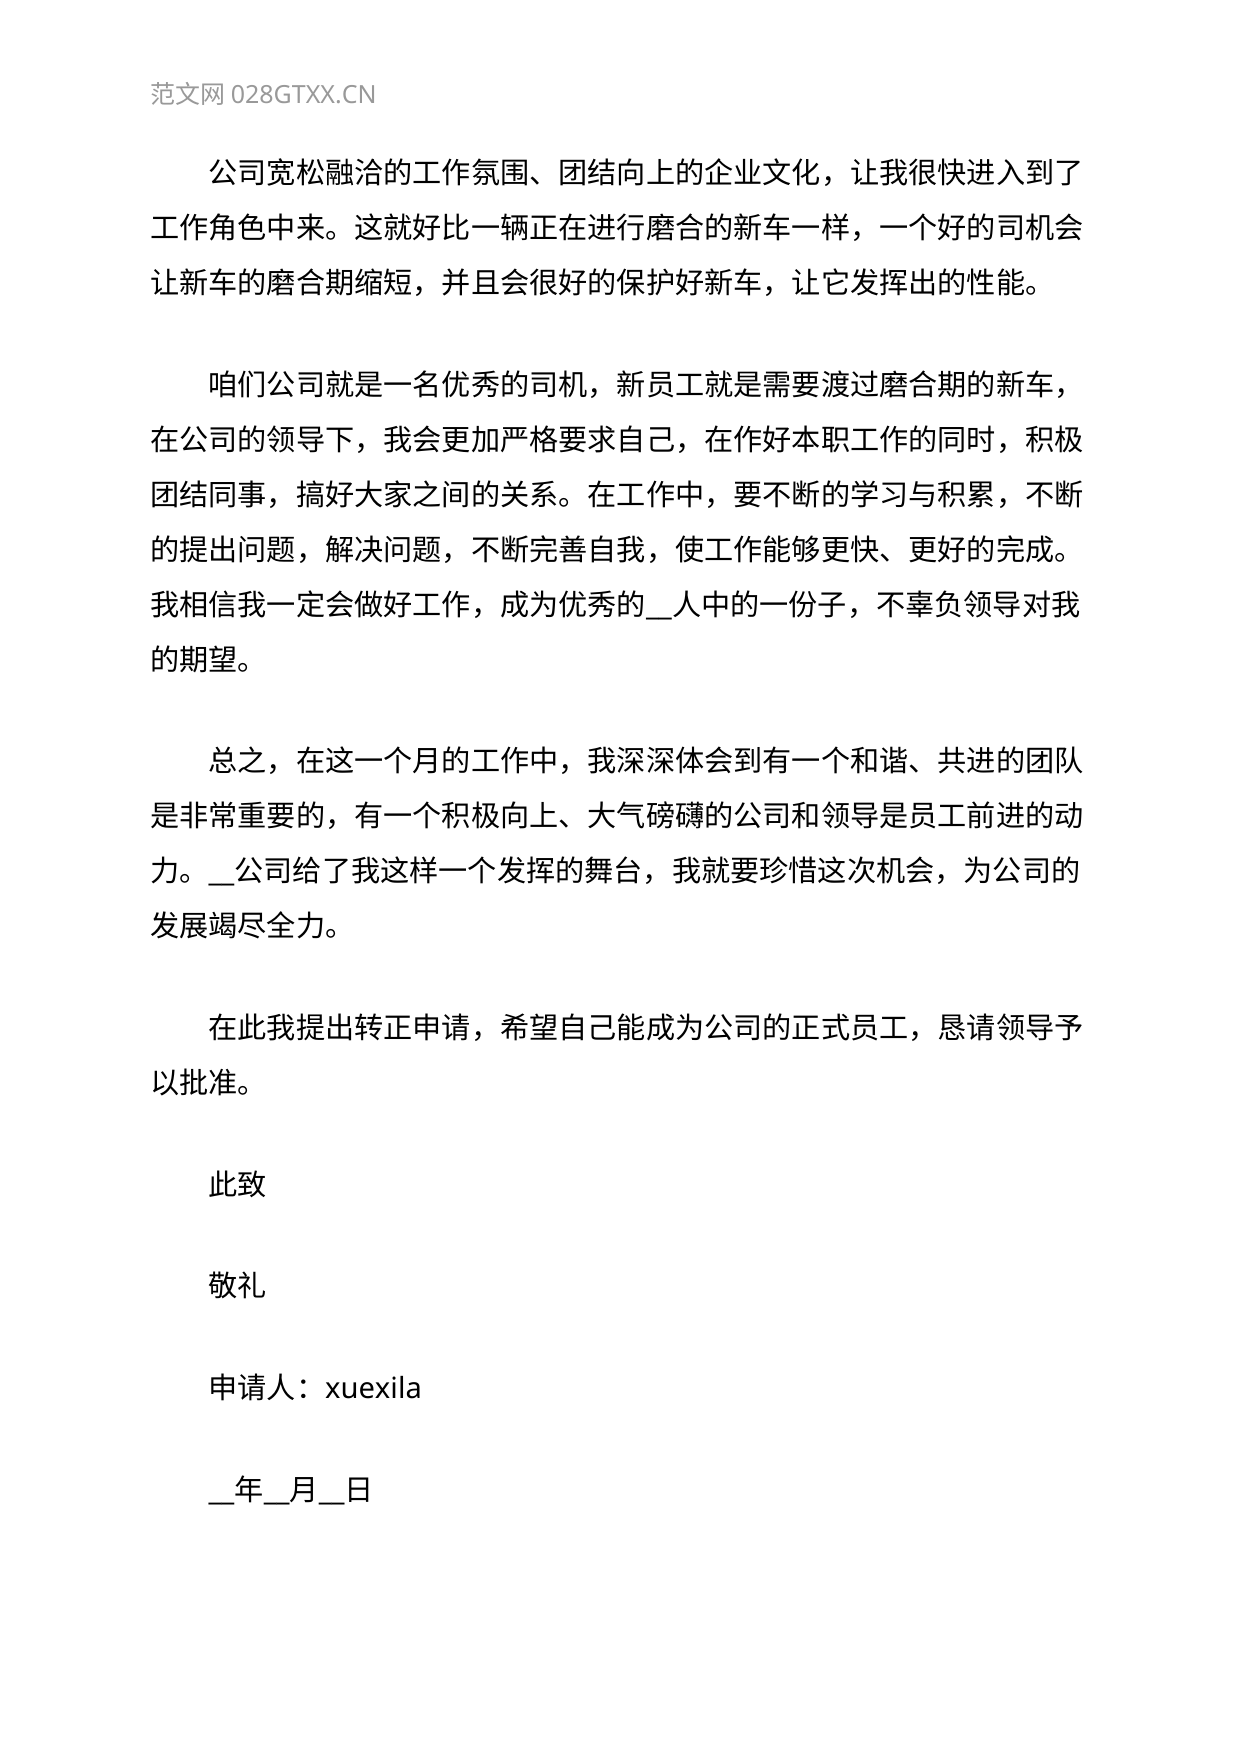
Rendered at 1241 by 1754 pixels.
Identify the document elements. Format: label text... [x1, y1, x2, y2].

text 公司宽松融洽的工作氛围、团结向上的企业文化，让我很快进入到了工作角色中来。这就好比一辆正在进行磨合的新车一样，一个好的司机会让新车的磨合期缩短，并且会很好的保护好新车，让它发挥出的性能。 [150, 150, 1090, 302]
text 申请人：xuexila [150, 1365, 1090, 1407]
text 敬礼 [150, 1263, 1090, 1305]
text 总之，在这一个月的工作中，我深深体会到有一个和谐、共进的团队是非常重要的，有一个积极向上、大气磅礴的公司和领导是员工前进的动力。__公司给了我这样一个发挥的舞台，我就要珍惜这次机会，为公司的发展竭尽全力。 [150, 738, 1090, 945]
text __年__月__日 [150, 1467, 1090, 1509]
text 咱们公司就是一名优秀的司机，新员工就是需要渡过磨合期的新车，在公司的领导下，我会更加严格要求自己，在作好本职工作的同时，积极团结同事，搞好大家之间的关系。在工作中，要不断的学习与积累，不断的提出问题，解决问题，不断完善自我，使工作能够更快、更好的完成。我相信我一定会做好工作，成为优秀的__人中的一份子，不辜负领导对我的期望。 [150, 362, 1090, 678]
text 此致 [150, 1161, 1090, 1203]
text 在此我提出转正申请，希望自己能成为公司的正式员工，恳请领导予以批准。 [150, 1004, 1090, 1102]
